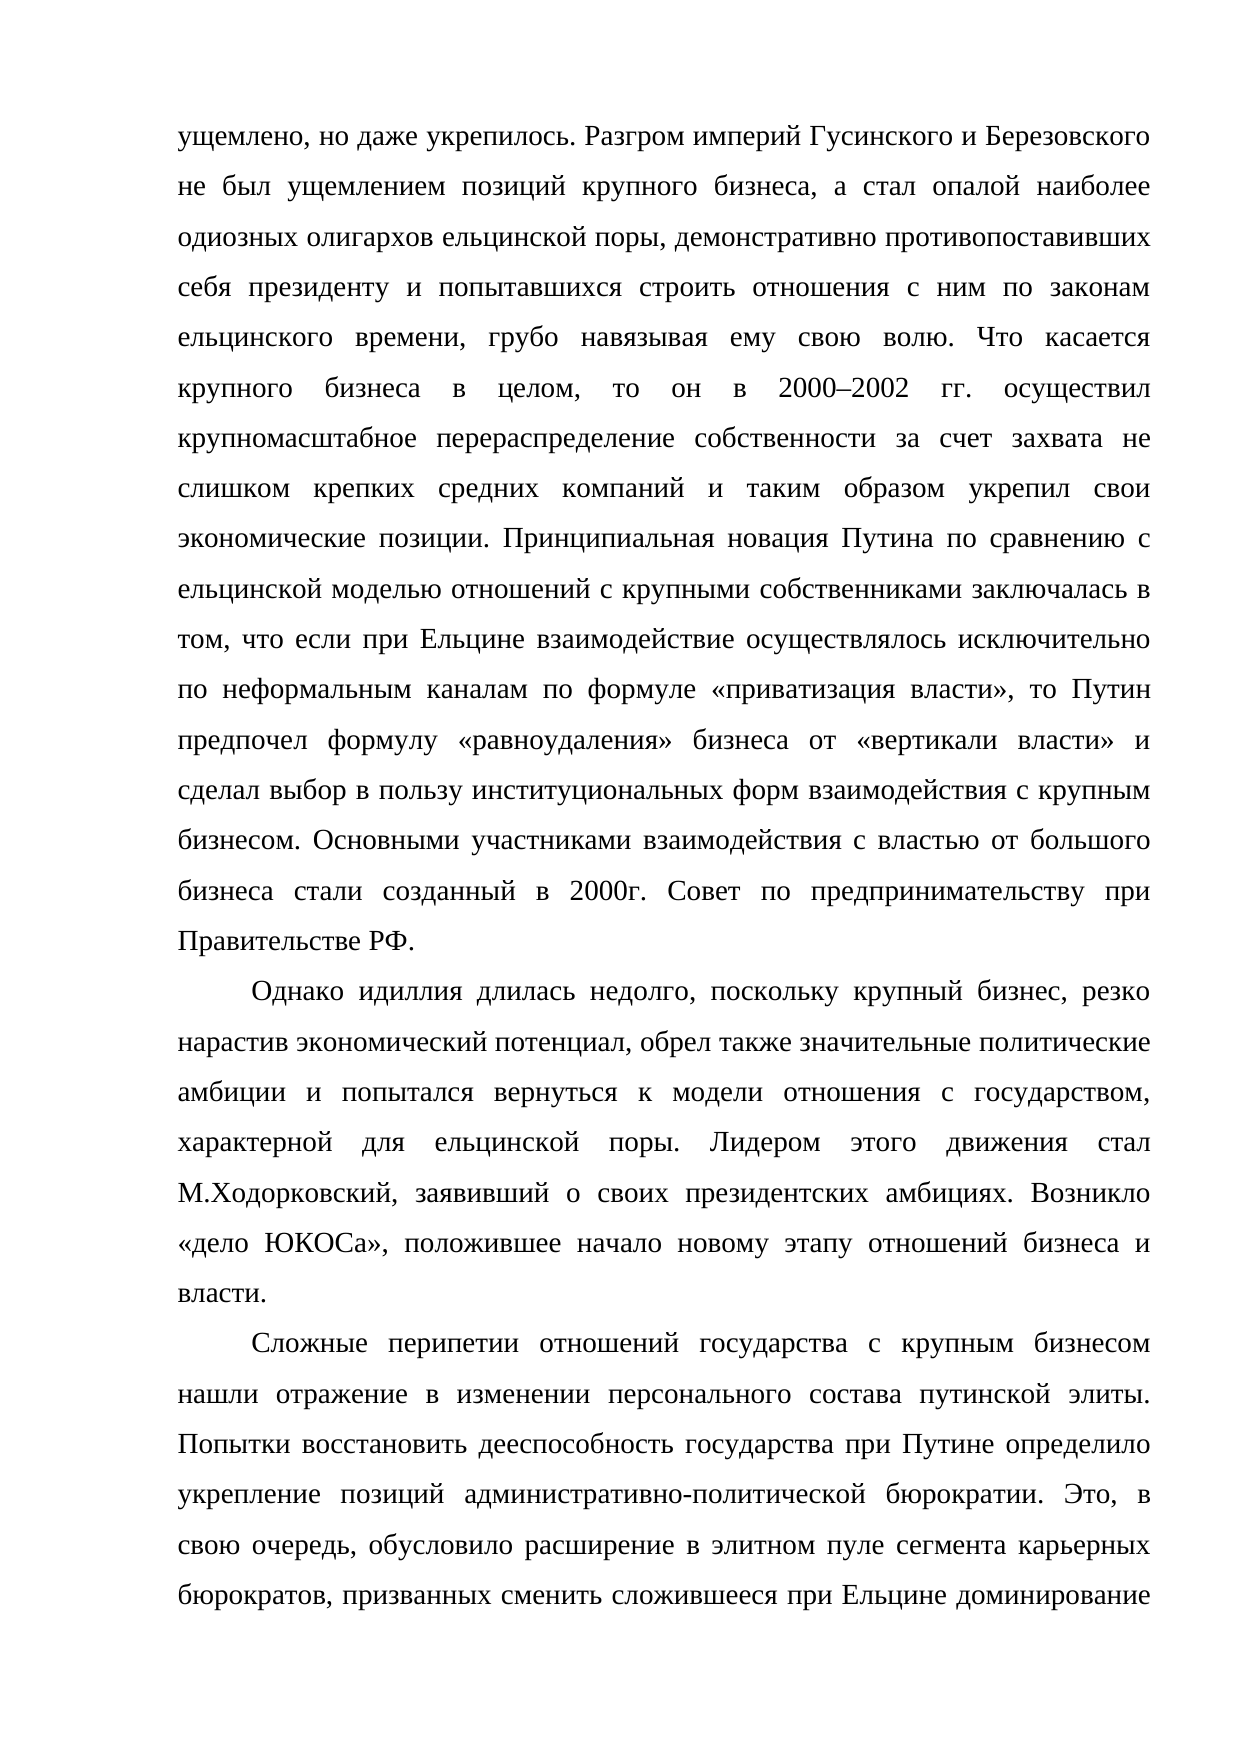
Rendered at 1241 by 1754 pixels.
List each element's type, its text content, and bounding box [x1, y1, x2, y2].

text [177, 118, 1152, 957]
text Однако идиллия длилась недолго, поскольку крупный бизнес, резко нарастив экономический потенциал, обрел также значительные политические амбиции и попытался вернуться к модели отношения с государством, характерной для ельцинской поры. Лидером этого движения стал М.Ходорковский, заявивший о своих президентских амбициях. Возникло «дело ЮКОСа», положившее начало новому этапу отношений бизнеса и власти. [177, 973, 1152, 1309]
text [177, 1326, 1152, 1611]
